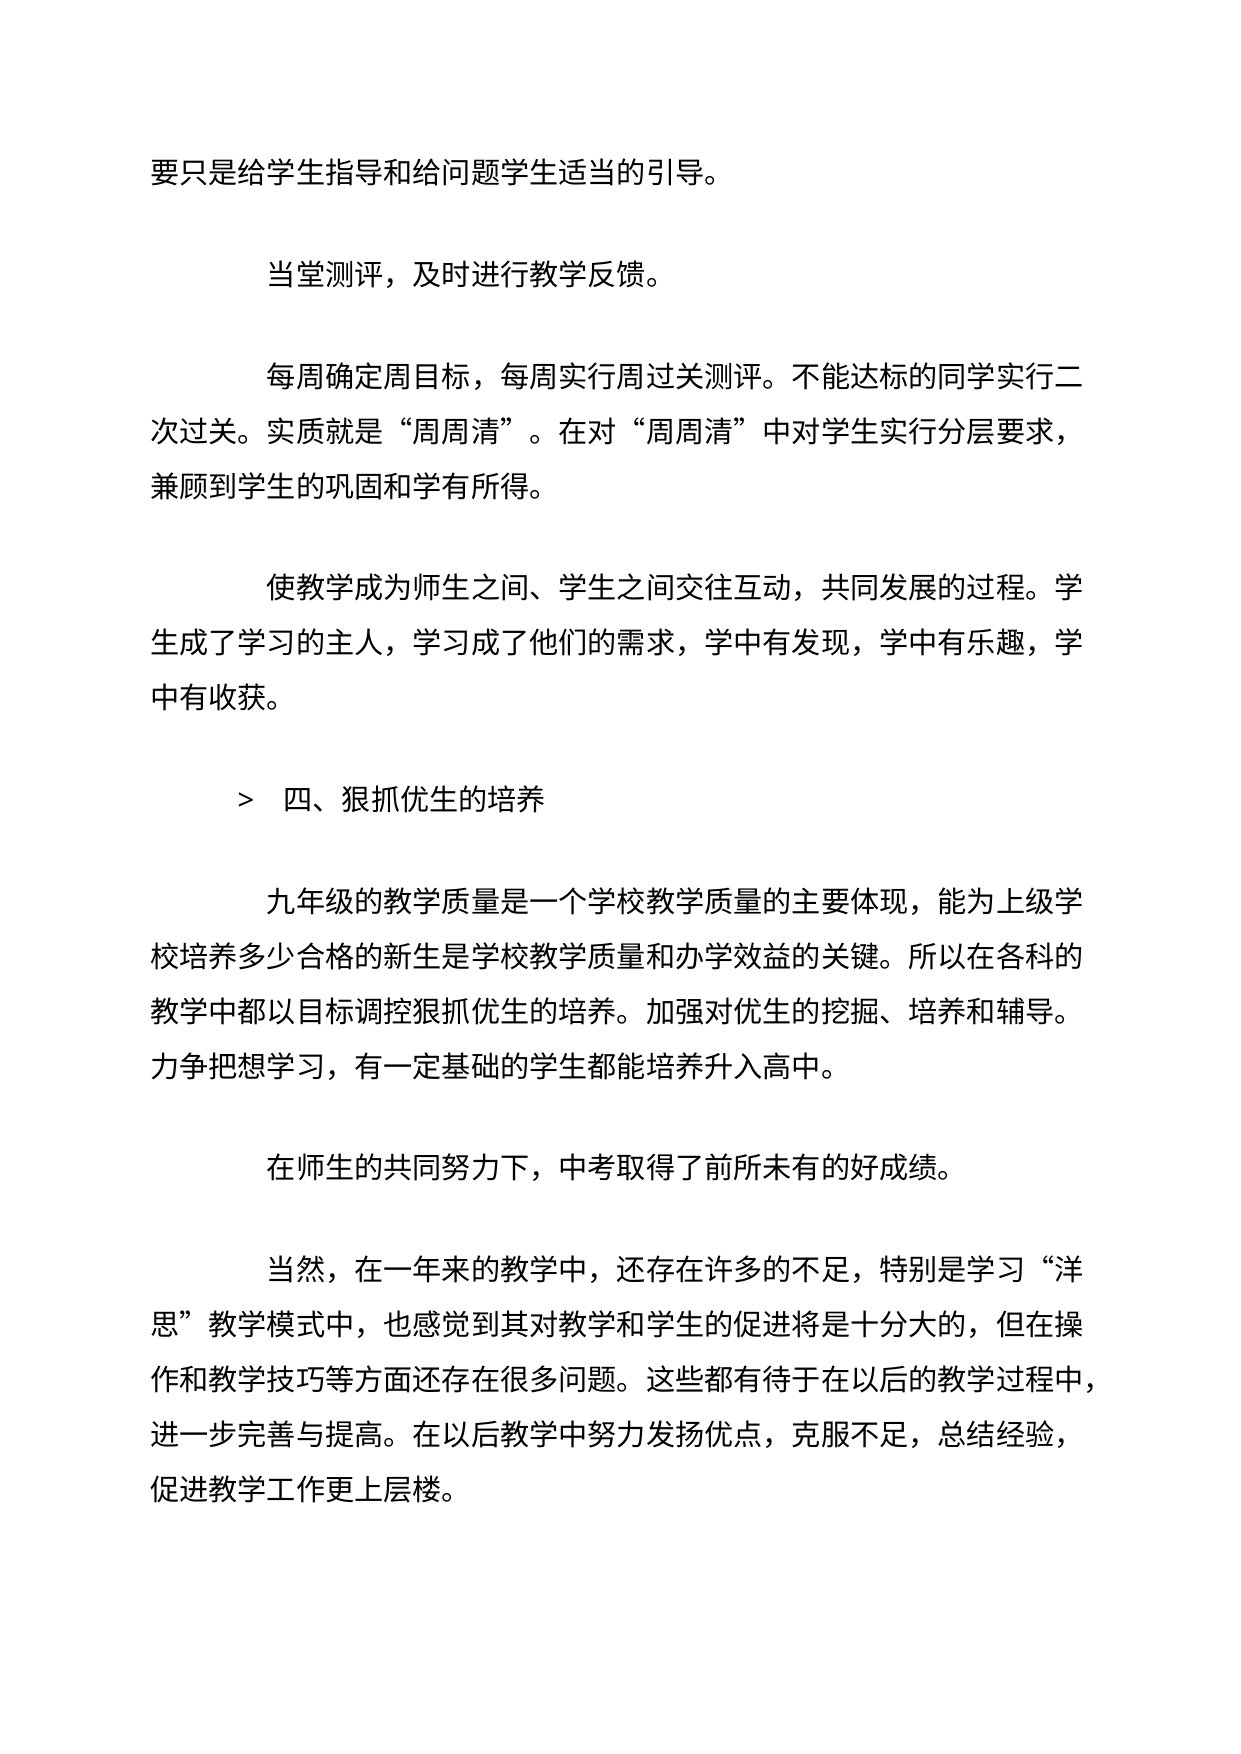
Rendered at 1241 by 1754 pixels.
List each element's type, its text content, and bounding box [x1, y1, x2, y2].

text 九年级的教学质量是一个学校教学质量的主要体现，能为上级学校培养多少合格的新生是学校教学质量和办学效益的关键。所以在各科的教学中都以目标调控狠抓优生的培养。加强对优生的挖掘、培养和辅导。力争把想学习，有一定基础的学生都能培养升入高中。 [150, 879, 1090, 1086]
text > 四、狠抓优生的培养 [150, 777, 1090, 819]
text 使教学成为师生之间、学生之间交往互动，共同发展的过程。学生成了学习的主人，学习成了他们的需求，学中有发现，学中有乐趣，学中有收获。 [150, 565, 1090, 717]
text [150, 150, 1090, 192]
text 当然，在一年来的教学中，还存在许多的不足，特别是学习“洋思”教学模式中，也感觉到其对教学和学生的促进将是十分大的，但在操作和教学技巧等方面还存在很多问题。这些都有待于在以后的教学过程中，进一步完善与提高。在以后教学中努力发扬优点，克服不足，总结经验，促进教学工作更上层楼。 [150, 1247, 1090, 1509]
text 每周确定周目标，每周实行周过关测评。不能达标的同学实行二次过关。实质就是“周周清”。在对“周周清”中对学生实行分层要求，兼顾到学生的巩固和学有所得。 [150, 353, 1090, 506]
text 在师生的共同努力下，中考取得了前所未有的好成绩。 [150, 1145, 1090, 1187]
text 当堂测评，及时进行教学反馈。 [150, 252, 1090, 294]
